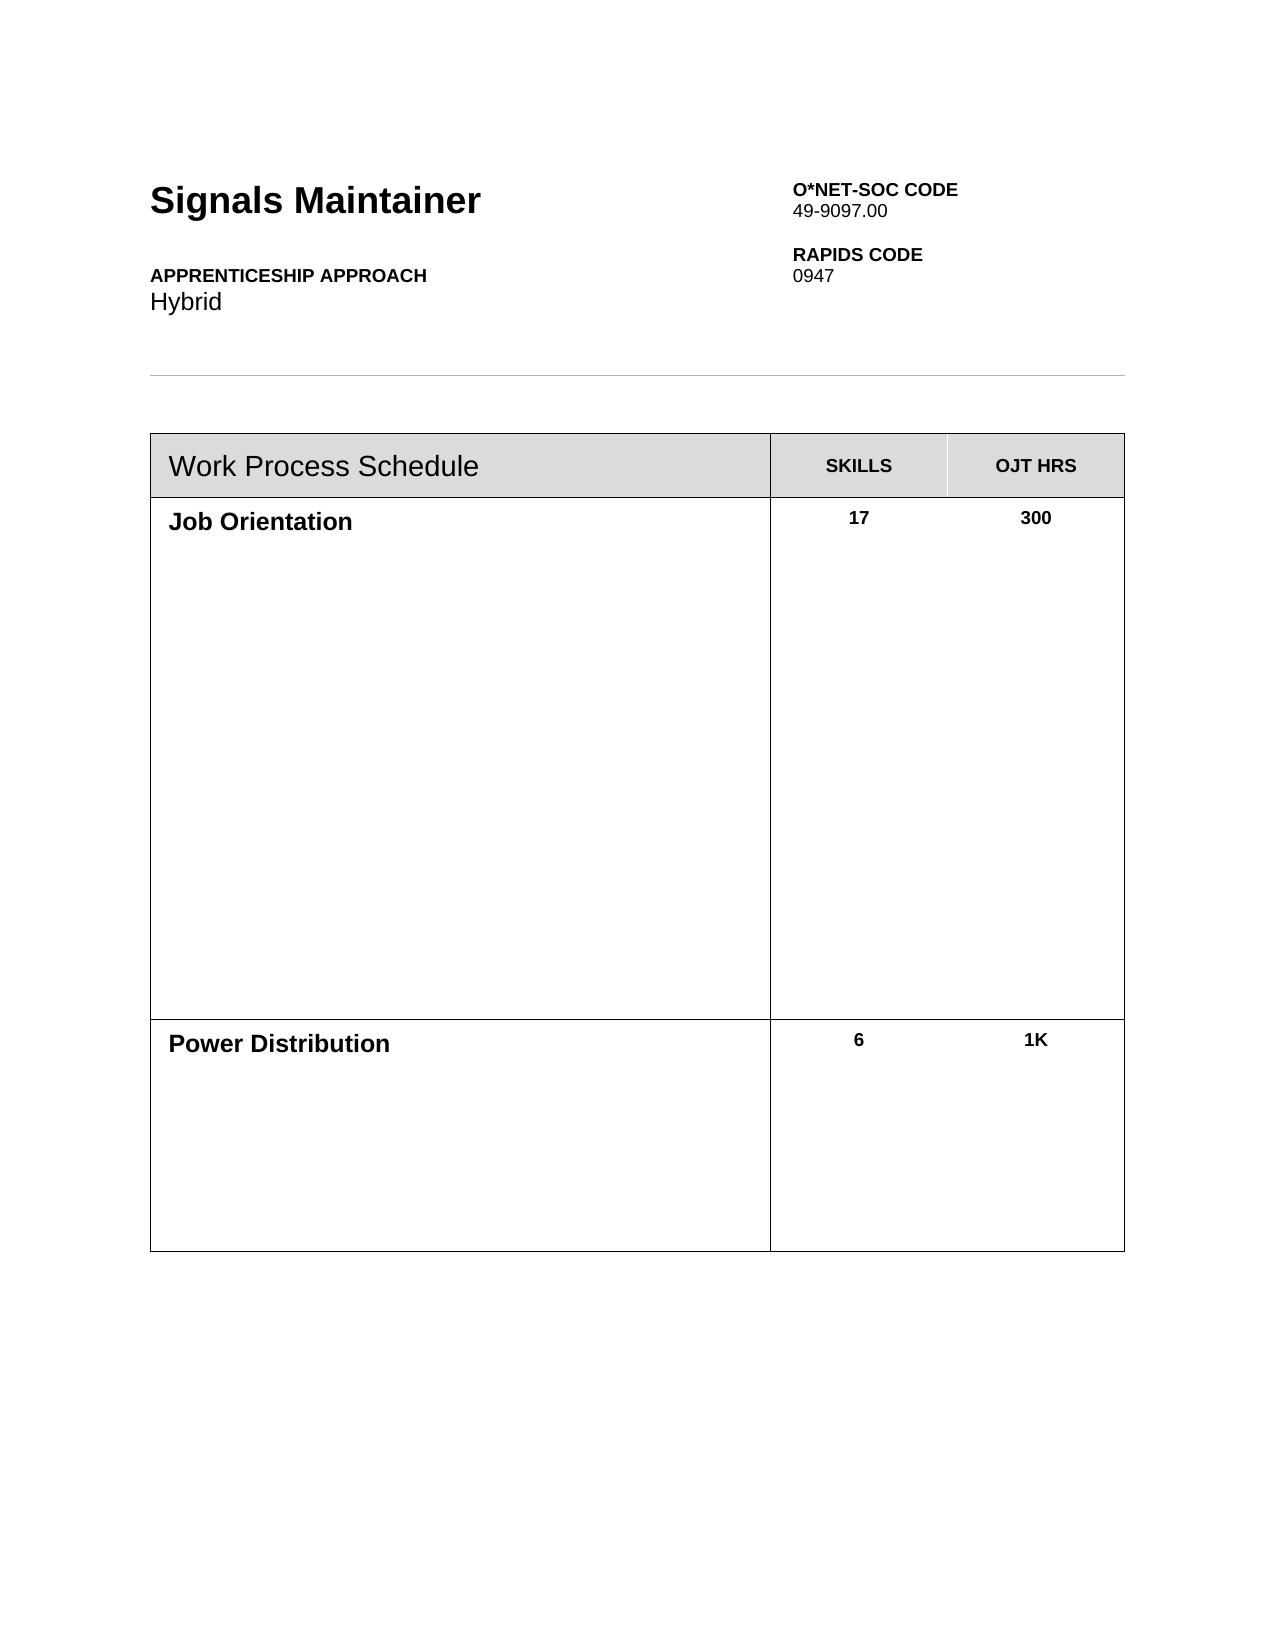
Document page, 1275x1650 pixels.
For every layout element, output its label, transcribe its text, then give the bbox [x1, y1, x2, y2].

table_cell 17 [771, 498, 947, 1019]
text 49-9097.00 [793, 200, 1125, 222]
table_cell Power Distribution Overview and Safety of Power Distribution Theory Power Distribution Inspection, Testing and Maintenance Print Reading/Symbols/Nomenclature AC Power Distribution Inspection &amp; Maintenance, Troubleshooting and Repair DC Power Distribution Inspection &amp; Maintenance, Troubleshooting and Repair General Power Distribution Troubleshooting and Repair [151, 1020, 770, 1251]
table_cell 6 [771, 1020, 947, 1251]
text RAPIDS CODE [793, 243, 1125, 265]
text APPRENTICESHIP APPROACH [150, 265, 719, 287]
text O*NET-SOC CODE [793, 179, 1125, 200]
table_cell 300 [948, 498, 1124, 1019]
table_header Work Process Schedule [151, 434, 770, 497]
table_header SKILLS [771, 434, 947, 497]
text Hybrid [150, 287, 719, 315]
table_header OJT HRS [948, 434, 1124, 497]
text 0947 [793, 265, 1125, 287]
text Signals Maintainer [150, 179, 719, 222]
table_cell 1K [948, 1020, 1124, 1251]
table_cell Job Orientation Overview of Signaling and Train Control Roadway Worker Protection and On-Track Safety Relays and Relay Logic Signal System Components Print Reading Preparation for Inspection and Maintenance Guidelines and Recommended Practices System Familiarization Introduction to Railway Signaling Third Rail Safety Tool Requirements Rail System Safety Basic Electronics Test Right of way access and flagging FRA Rules and Regulations Expectations of Training Policies and Procedures, Standard Operating Procedures [151, 498, 770, 1019]
